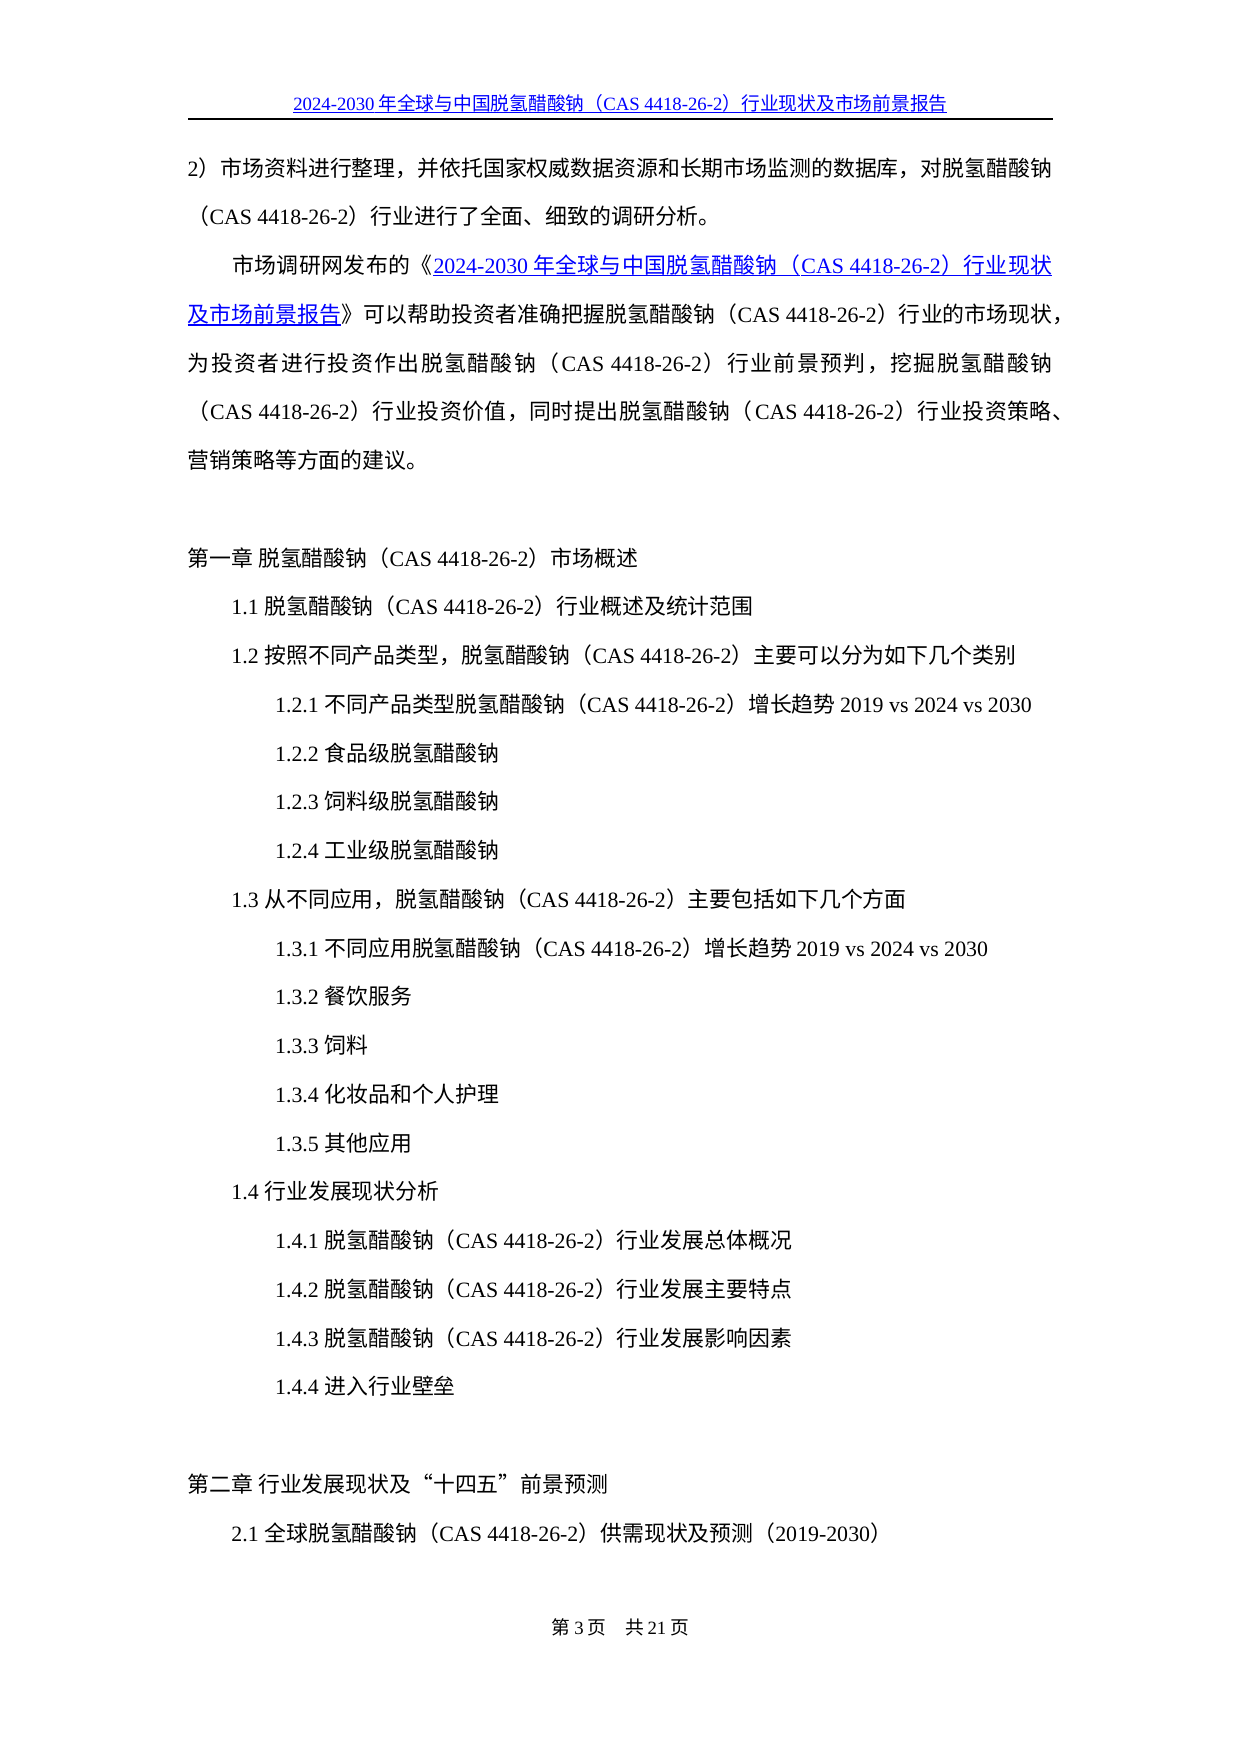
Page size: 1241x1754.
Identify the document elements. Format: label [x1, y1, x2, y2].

text [187, 150, 1053, 1548]
